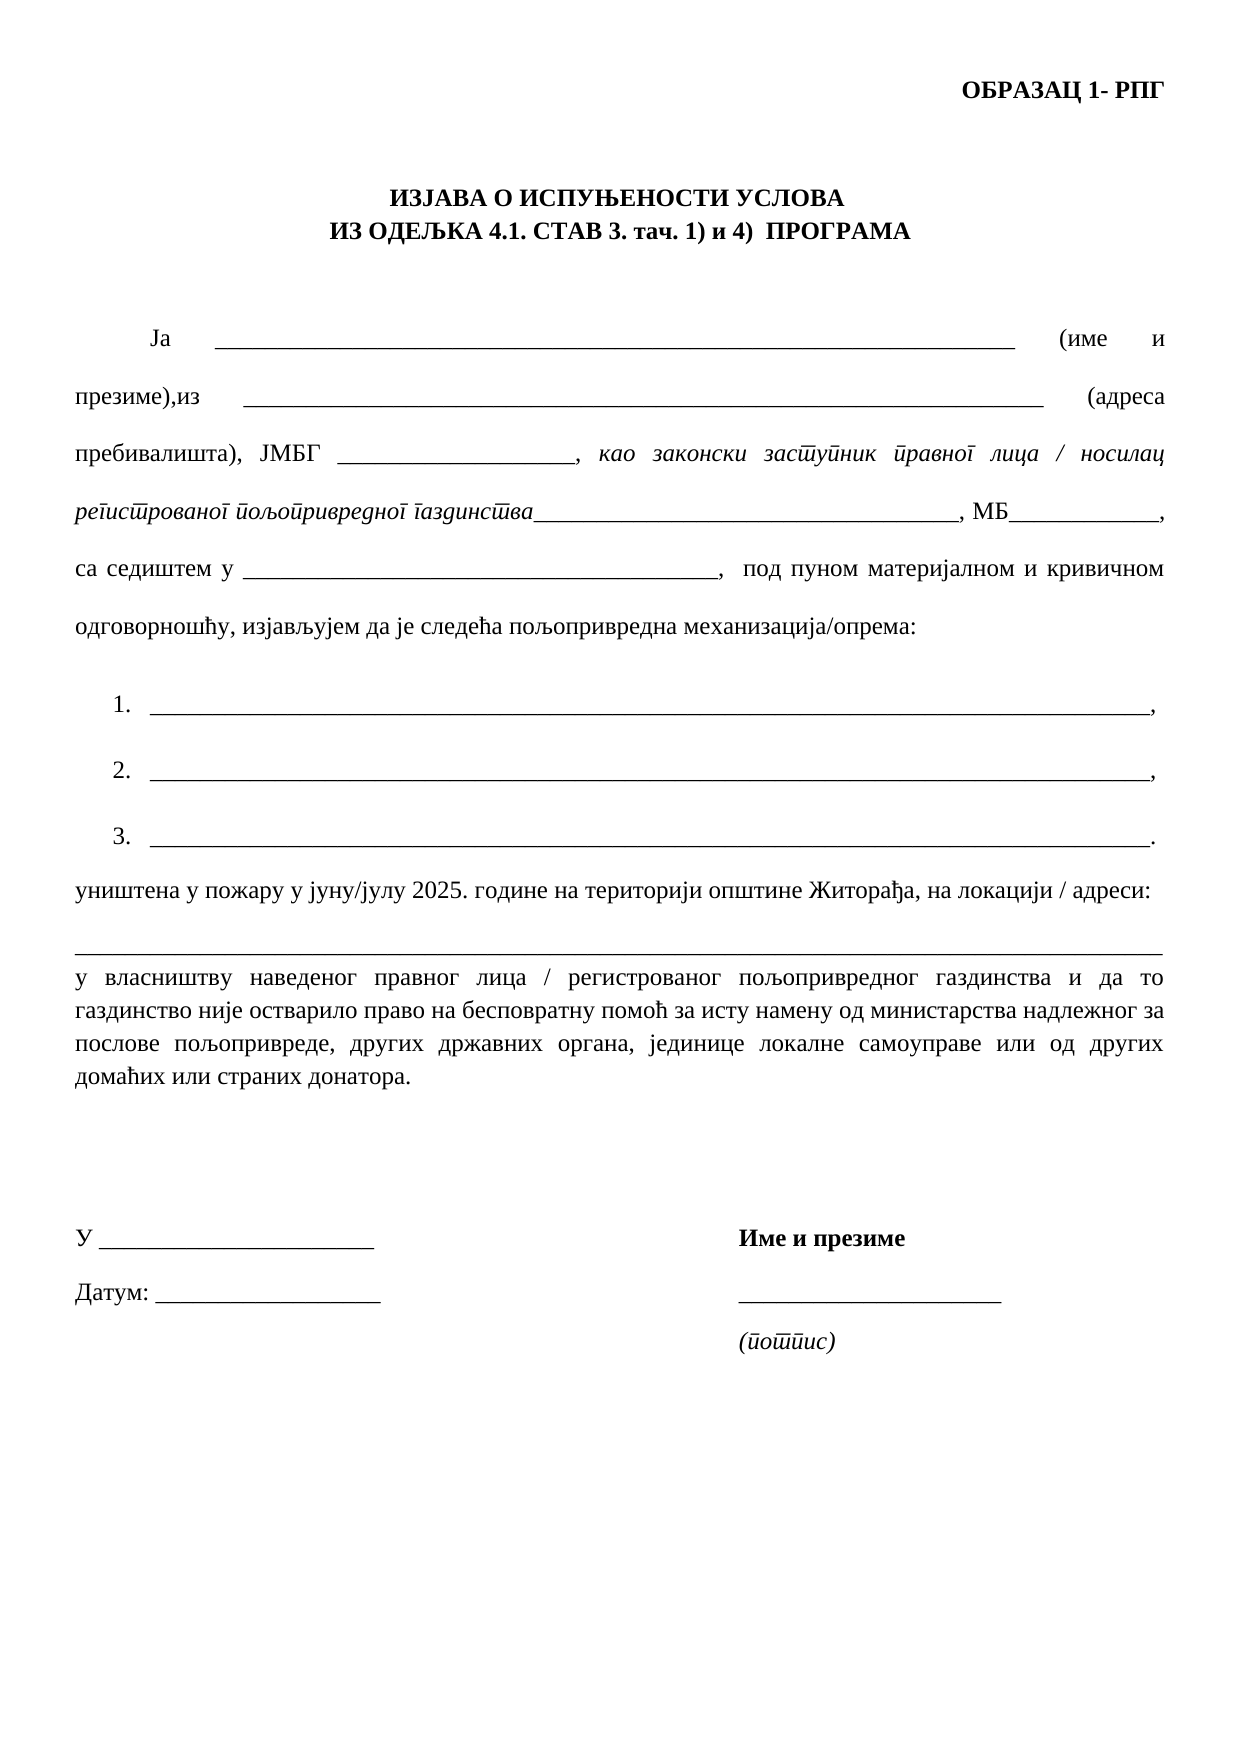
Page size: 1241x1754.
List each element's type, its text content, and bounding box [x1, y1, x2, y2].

text У ______________________ Име и презиме [75, 1223, 1165, 1251]
list ________________________________________________________________________________. [112, 821, 1165, 850]
text (потпис) [75, 1326, 1165, 1355]
text уништена у пожару у јуну/јулу 2025. године на територији општине Житорађа, на локацији / адреси: [75, 875, 1165, 904]
text Ја ________________________________________________________________ (име и презиме),из ________________________________________________________________ (адреса пребивалишта), ЈМБГ ___________________, као законски заступник правног лица / носилац регистрованог пољопривредног газдинства__________________________________, МБ____________, са седиштем у ______________________________________, под пуном материјалном и кривичном одговорношћу, изјављујем да је следећа пољопривредна механизација/опрема: [75, 323, 1165, 640]
text Датум: __________________ _____________________ [75, 1277, 1165, 1305]
list ________________________________________________________________________________, [112, 689, 1165, 718]
text _______________________________________________________________________________________у власништву наведеног правног лица / регистрованог пољопривредног газдинства и да то газдинство није остварило право на бесповратну помоћ за исту намену од министарства надлежног за послове пољопривреде, других државних органа, јединице локалне самоуправе или од других домаћих или страних донатора. [75, 929, 1165, 1090]
text ИЗЈАВА О ИСПУЊЕНОСТИ УСЛОВА ИЗ ОДЕЉКА 4.1. СТАВ 3. тач. 1) и 4) ПРОГРАМА [75, 183, 1165, 244]
list ________________________________________________________________________________, [112, 755, 1165, 784]
text ОБРАЗАЦ 1- РПГ [75, 75, 1165, 104]
